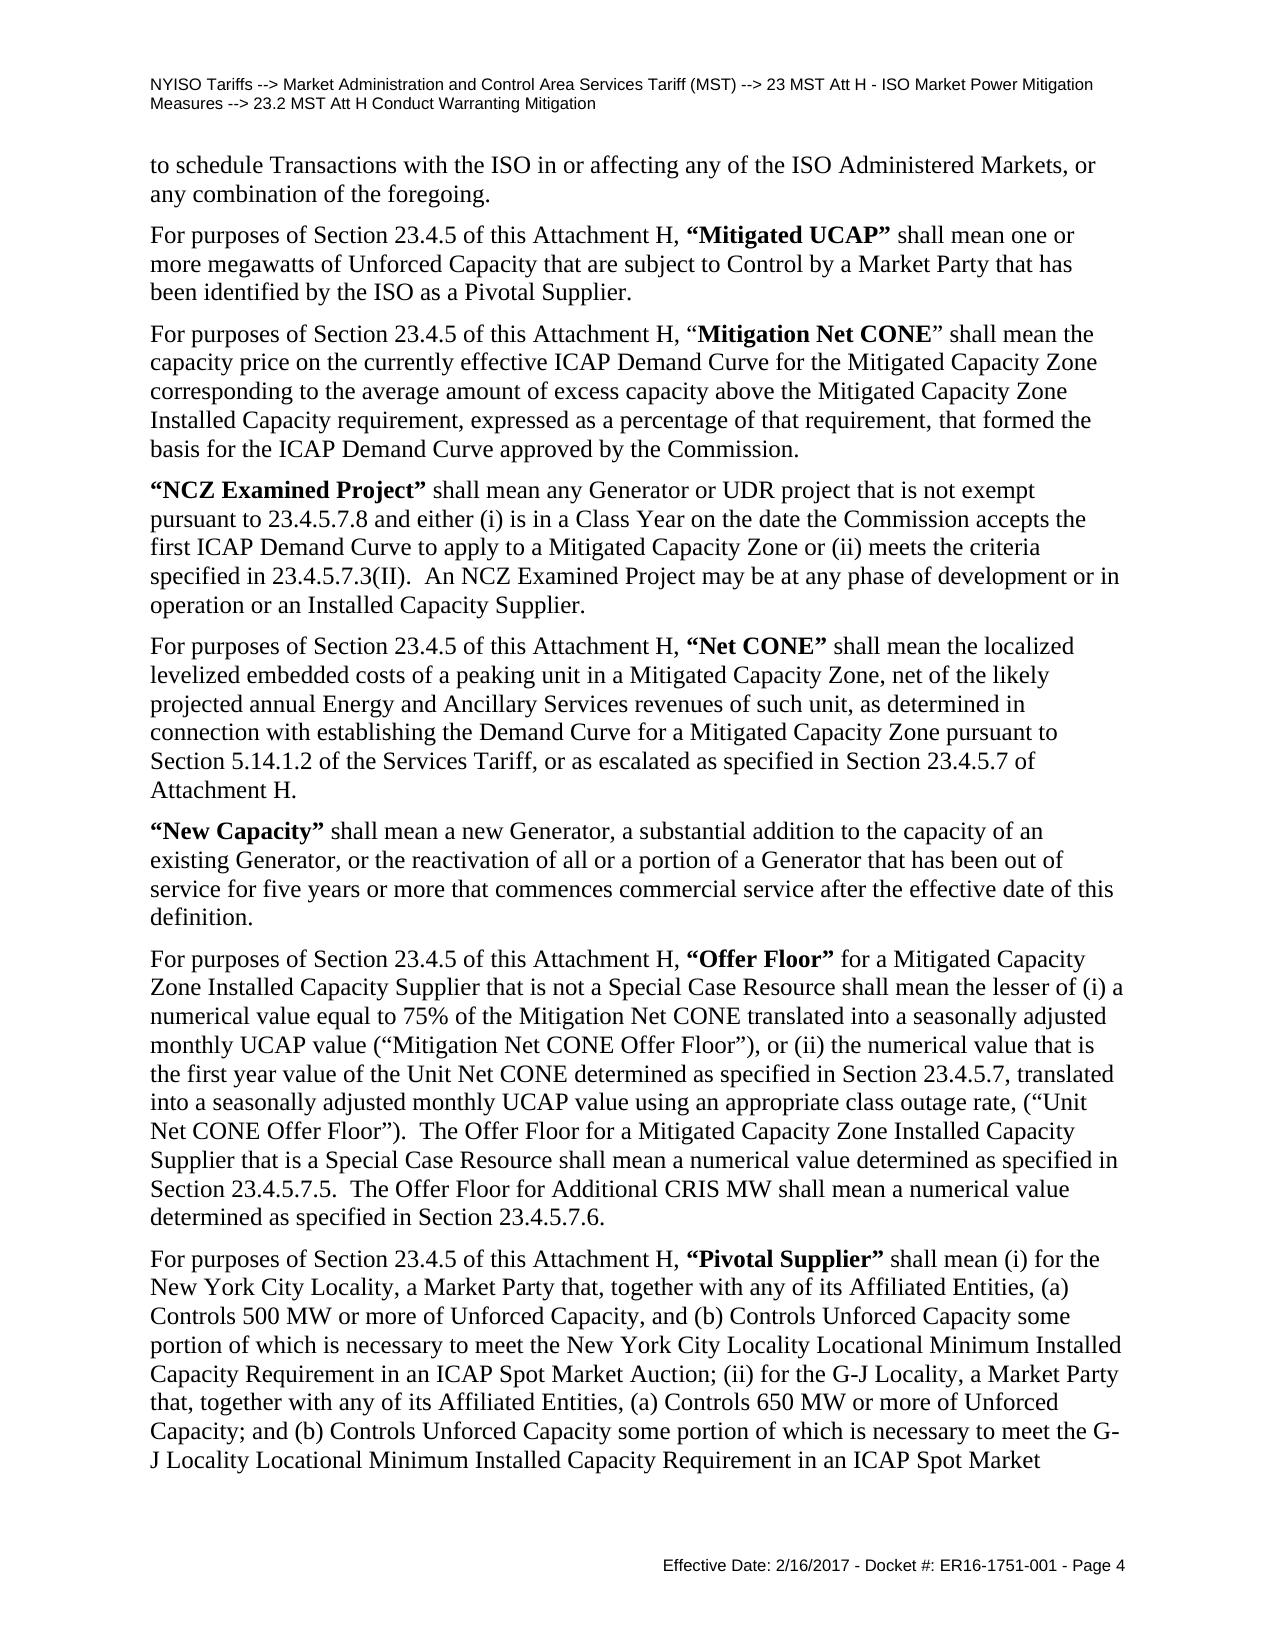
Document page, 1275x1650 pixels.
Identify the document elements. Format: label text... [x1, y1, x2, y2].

text For purposes of Section 23.4.5 of this Attachment H, “Mitigated UCAP” shall mean one or more megawatts of Unforced Capacity that are subject to Control by a Market Party that has been identified by the ISO as a Pivotal Supplier. [150, 220, 1125, 306]
text For purposes of Section 23.4.5 of this Attachment H, “Net CONE” shall mean the localized levelized embedded costs of a peaking unit in a Mitigated Capacity Zone, net of the likely projected annual Energy and Ancillary Services revenues of such unit, as determined in connection with establishing the Demand Curve for a Mitigated Capacity Zone pursuant to Section 5.14.1.2 of the Services Tariff, or as escalated as specified in Section 23.4.5.7 of Attachment H. [150, 631, 1125, 804]
text For purposes of Section 23.4.5 of this Attachment H, “Mitigation Net CONE” shall mean the capacity price on the currently effective ICAP Demand Curve for the Mitigated Capacity Zone corresponding to the average amount of excess capacity above the Mitigated Capacity Zone Installed Capacity requirement, expressed as a percentage of that requirement, that formed the basis for the ICAP Demand Curve approved by the Commission. [150, 319, 1125, 462]
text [150, 150, 1125, 207]
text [150, 1244, 1125, 1474]
text For purposes of Section 23.4.5 of this Attachment H, “Offer Floor” for a Mitigated Capacity Zone Installed Capacity Supplier that is not a Special Case Resource shall mean the lesser of (i) a numerical value equal to 75% of the Mitigation Net CONE translated into a seasonally adjusted monthly UCAP value (“Mitigation Net CONE Offer Floor”), or (ii) the numerical value that is the first year value of the Unit Net CONE determined as specified in Section 23.4.5.7, translated into a seasonally adjusted monthly UCAP value using an appropriate class outage rate, (“Unit Net CONE Offer Floor”). The Offer Floor for a Mitigated Capacity Zone Installed Capacity Supplier that is a Special Case Resource shall mean a numerical value determined as specified in Section 23.4.5.7.5. The Offer Floor for Additional CRIS MW shall mean a numerical value determined as specified in Section 23.4.5.7.6. [150, 944, 1125, 1231]
text “NCZ Examined Project” shall mean any Generator or UDR project that is not exempt pursuant to 23.4.5.7.8 and either (i) is in a Class Year on the date the Commission accepts the first ICAP Demand Curve to apply to a Mitigated Capacity Zone or (ii) meets the criteria specified in 23.4.5.7.3(II). An NCZ Examined Project may be at any phase of development or in operation or an Installed Capacity Supplier. [150, 475, 1125, 619]
text “New Capacity” shall mean a new Generator, a substantial addition to the capacity of an existing Generator, or the reactivation of all or a portion of a Generator that has been out of service for five years or more that commences commercial service after the effective date of this definition. [150, 816, 1125, 931]
